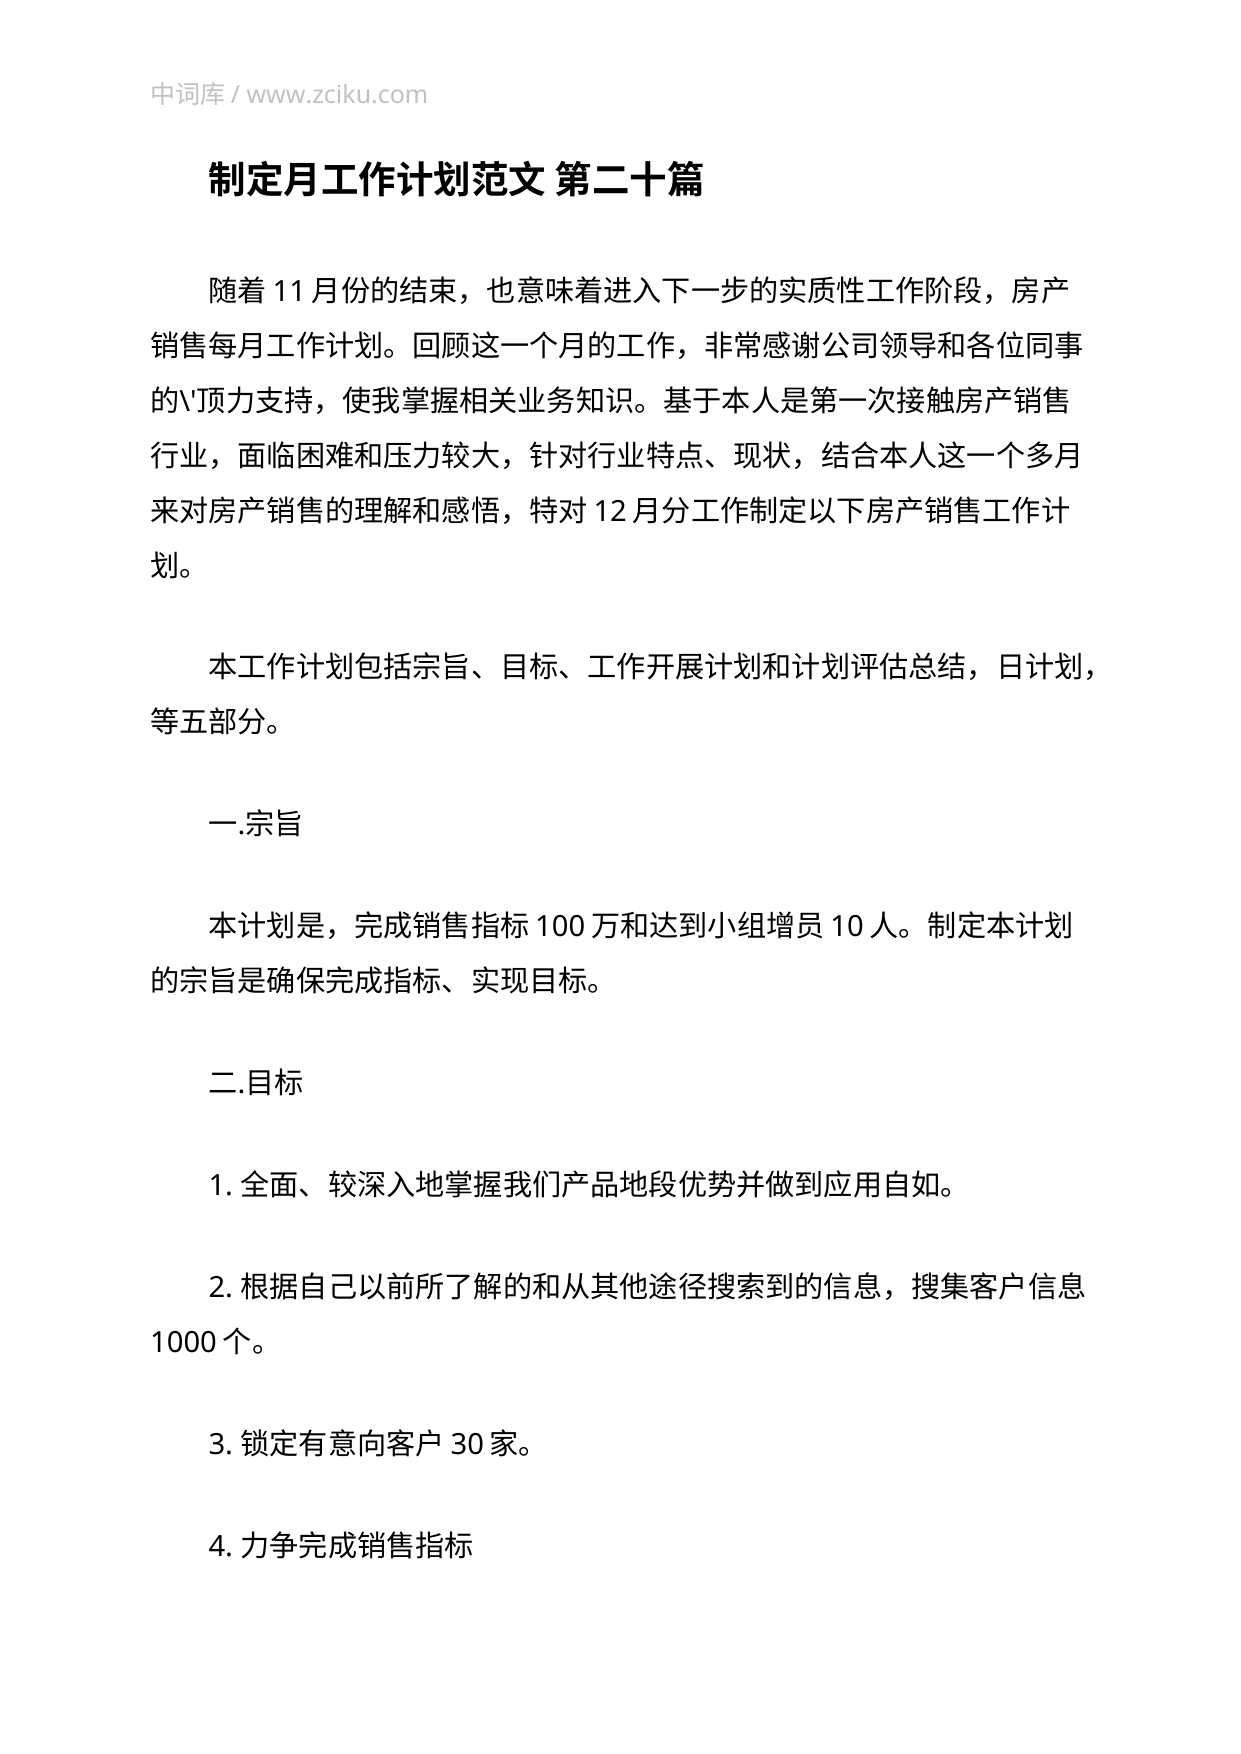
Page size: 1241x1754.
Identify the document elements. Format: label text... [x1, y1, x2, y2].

text 1. 全面、较深入地掌握我们产品地段优势并做到应用自如。 [150, 1161, 1090, 1204]
text 制定月工作计划范文 第二十篇 [150, 150, 1090, 204]
text 4. 力争完成销售指标 [150, 1522, 1090, 1565]
text 一.宗旨 [150, 801, 1090, 843]
text 2. 根据自己以前所了解的和从其他途径搜索到的信息，搜集客户信息1000个。 [150, 1263, 1090, 1361]
text 二.目标 [150, 1059, 1090, 1102]
text 本工作计划包括宗旨、目标、工作开展计划和计划评估总结，日计划，等五部分。 [150, 644, 1090, 741]
text 3. 锁定有意向客户30家。 [150, 1420, 1090, 1463]
text 本计划是，完成销售指标100万和达到小组增员10人。制定本计划的宗旨是确保完成指标、实现目标。 [150, 903, 1090, 1000]
text 随着11月份的结束，也意味着进入下一步的实质性工作阶段，房产销售每月工作计划。回顾这一个月的工作，非常感谢公司领导和各位同事的\'顶力支持，使我掌握相关业务知识。基于本人是第一次接触房产销售行业，面临困难和压力较大，针对行业特点、现状，结合本人这一个多月来对房产销售的理解和感悟，特对12月分工作制定以下房产销售工作计划。 [150, 267, 1090, 584]
